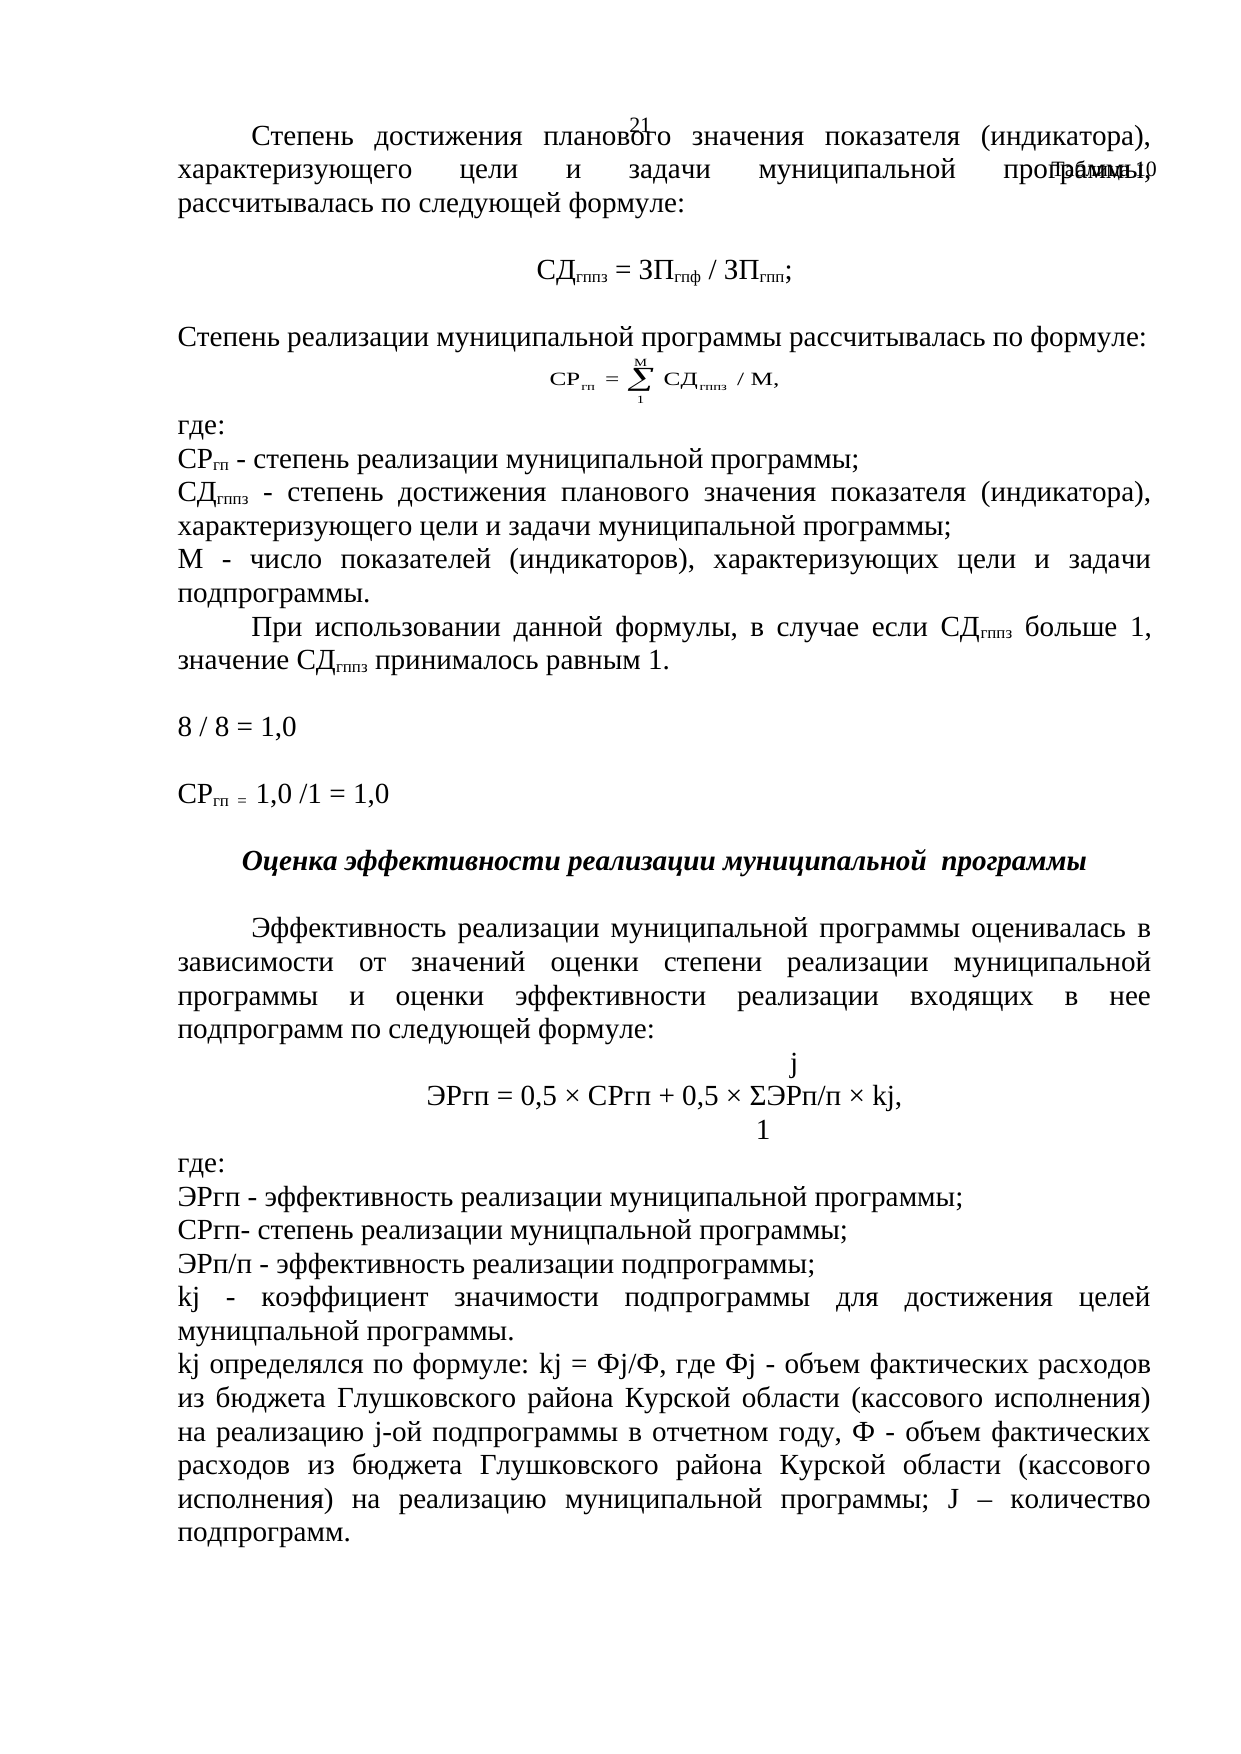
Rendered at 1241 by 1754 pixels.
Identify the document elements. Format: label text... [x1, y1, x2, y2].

text При использовании данной формулы, в случае если СДгппз больше 1, значение СДгппз принималось равным 1. [177, 609, 1152, 676]
text 8 / 8 = 1,0 [177, 709, 1152, 743]
text СРгп = 1,0 /1 = 1,0 [177, 776, 1152, 810]
text М - число показателей (индикаторов), характеризующих цели и задачи подпрограммы. [177, 542, 1152, 609]
text где: [177, 1145, 1152, 1179]
text kj - коэффициент значимости подпрограммы для достижения целей муницпальной программы. [177, 1279, 1152, 1347]
text 1 [177, 1112, 1152, 1145]
text СДгппз - степень достижения планового значения показателя (индикатора), характеризующего цели и задачи муниципальной программы; [177, 474, 1152, 542]
text Эффективность реализации муниципальной программы оценивалась в зависимости от значений оценки степени реализации муниципальной программы и оценки эффективности реализации входящих в нее подпрограмм по следующей формуле: [177, 911, 1152, 1045]
text СРгп- степень реализации муницпальной программы; [177, 1212, 1152, 1246]
text ЭРгп = 0,5 × СРгп + 0,5 × ΣЭРп/п × kj, [177, 1078, 1152, 1112]
text j [177, 1045, 1152, 1078]
text kj определялся по формуле: kj = Фj/Ф, где Фj - объем фактических расходов из бюджета Глушковского района Курской области (кассового исполнения) на реализацию j-ой подпрограммы в отчетном году, Ф - объем фактических расходов из бюджета Глушковского района Курской области (кассового исполнения) на реализацию муниципальной программы; J – количество подпрограмм. [177, 1347, 1152, 1548]
text СДгппз = ЗПгпф / ЗПгпп; [177, 252, 1152, 286]
text СРгп - степень реализации муниципальной программы; [177, 441, 1152, 474]
text ЭРгп - эффективность реализации муниципальной программы; [177, 1179, 1152, 1212]
text ЭРп/п - эффективность реализации подпрограммы; [177, 1246, 1152, 1279]
text где: [177, 407, 1152, 441]
text Степень достижения планового значения показателя (индикатора), характеризующего цели и задачи муниципальной программы, рассчитывалась по следующей формуле: [177, 118, 1152, 219]
text Оценка эффективности реализации муниципальной программы [177, 843, 1152, 877]
text Степень реализации муниципальной программы рассчитывалась по формуле: [177, 319, 1152, 353]
